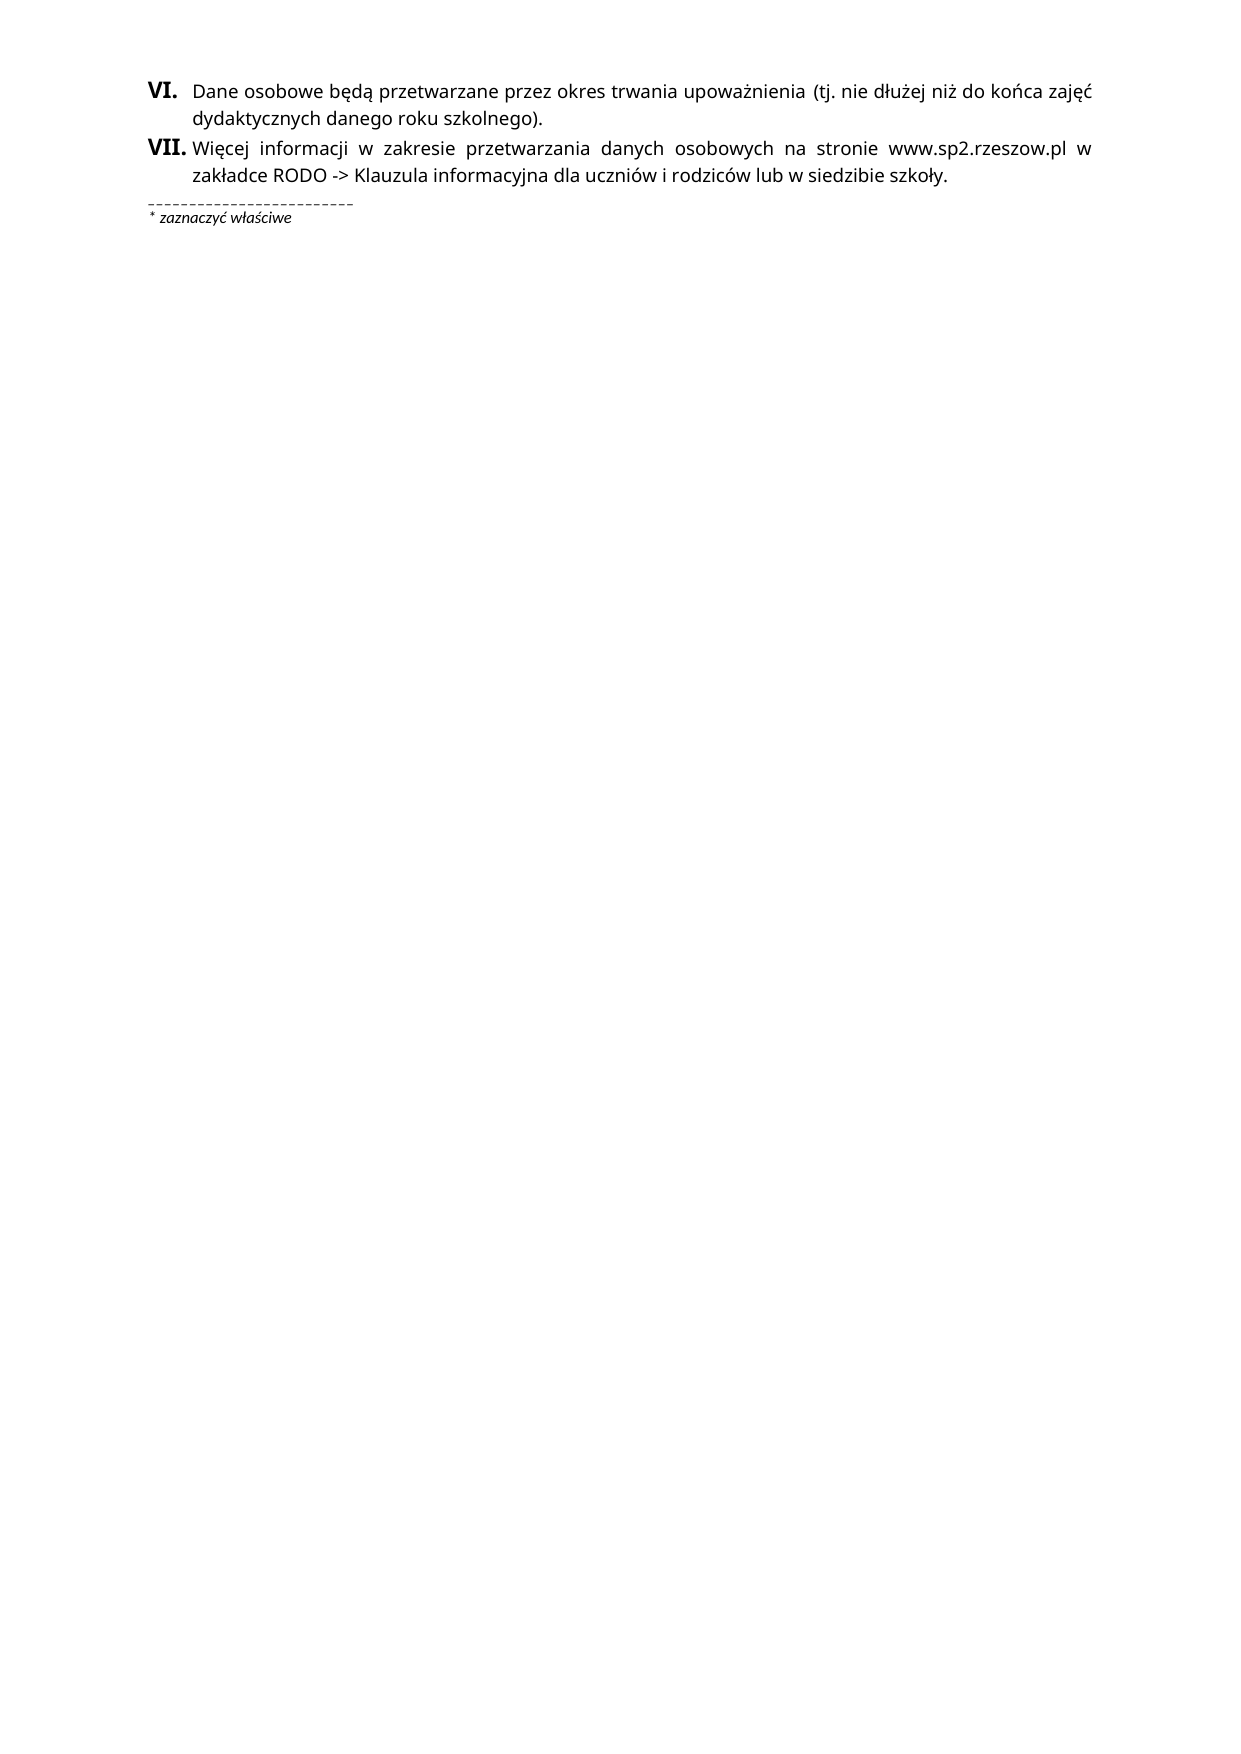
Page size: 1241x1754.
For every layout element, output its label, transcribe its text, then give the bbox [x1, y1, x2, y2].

text * zaznaczyć właściwe [148, 208, 1093, 228]
list Więcej informacji w zakresie przetwarzania danych osobowych na stronie www.sp2.rzeszow.pl w zakładce RODO -> Klauzula informacyjna dla uczniów i rodziców lub w siedzibie szkoły. [148, 131, 1093, 187]
list Dane osobowe będą przetwarzane przez okres trwania upoważnienia (tj. nie dłużej niż do końca zajęć dydaktycznych danego roku szkolnego). [148, 74, 1093, 131]
text _________________________ [148, 187, 1093, 208]
